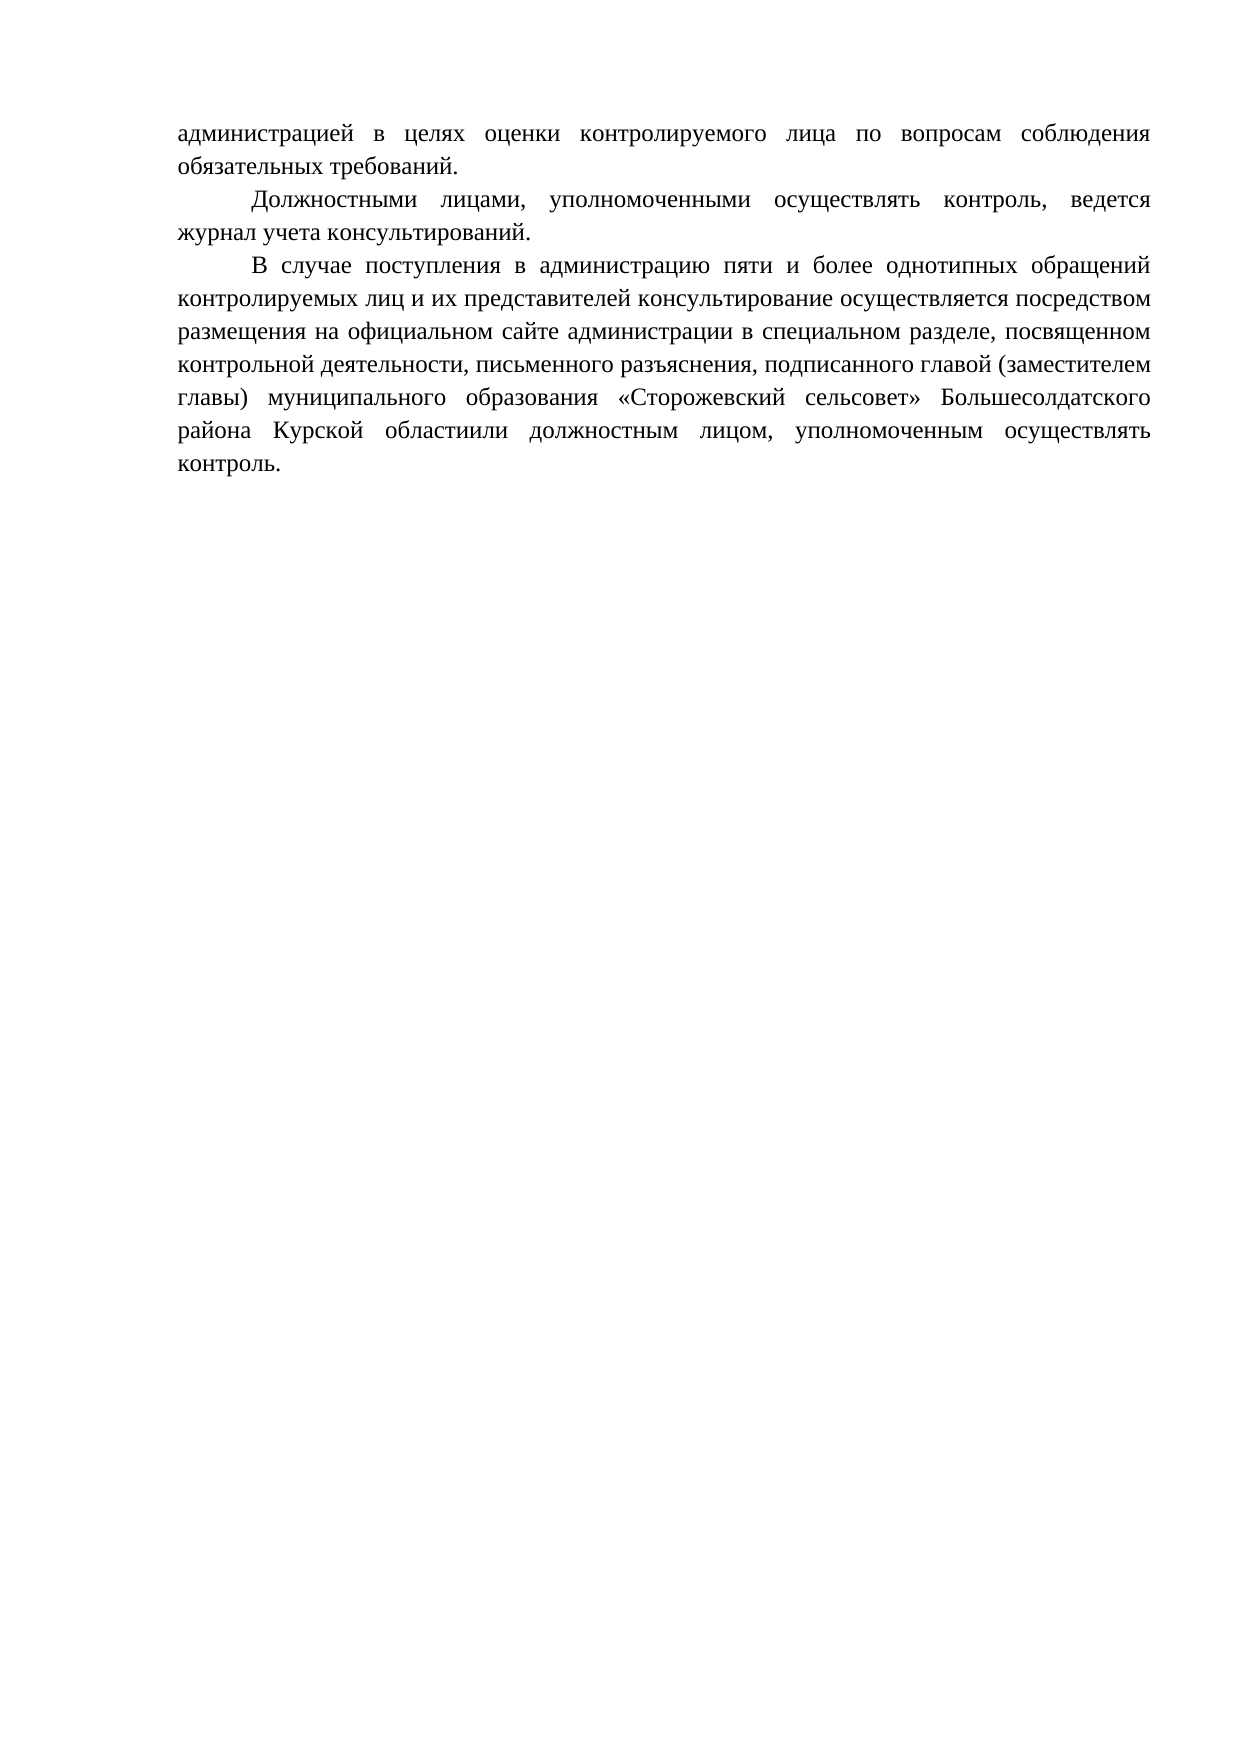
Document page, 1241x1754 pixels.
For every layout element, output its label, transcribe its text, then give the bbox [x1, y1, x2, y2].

text В случае поступления в администрацию пяти и более однотипных обращений контролируемых лиц и их представителей консультирование осуществляется посредством размещения на официальном сайте администрации в специальном разделе, посвященном контрольной деятельности, письменного разъяснения, подписанного главой (заместителем главы) муниципального образования «Сторожевский сельсовет» Большесолдатского района Курской областиили должностным лицом, уполномоченным осуществлять контроль. [177, 250, 1152, 477]
text Должностными лицами, уполномоченными осуществлять контроль, ведется журнал учета консультирований. [177, 184, 1152, 246]
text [177, 118, 1152, 180]
